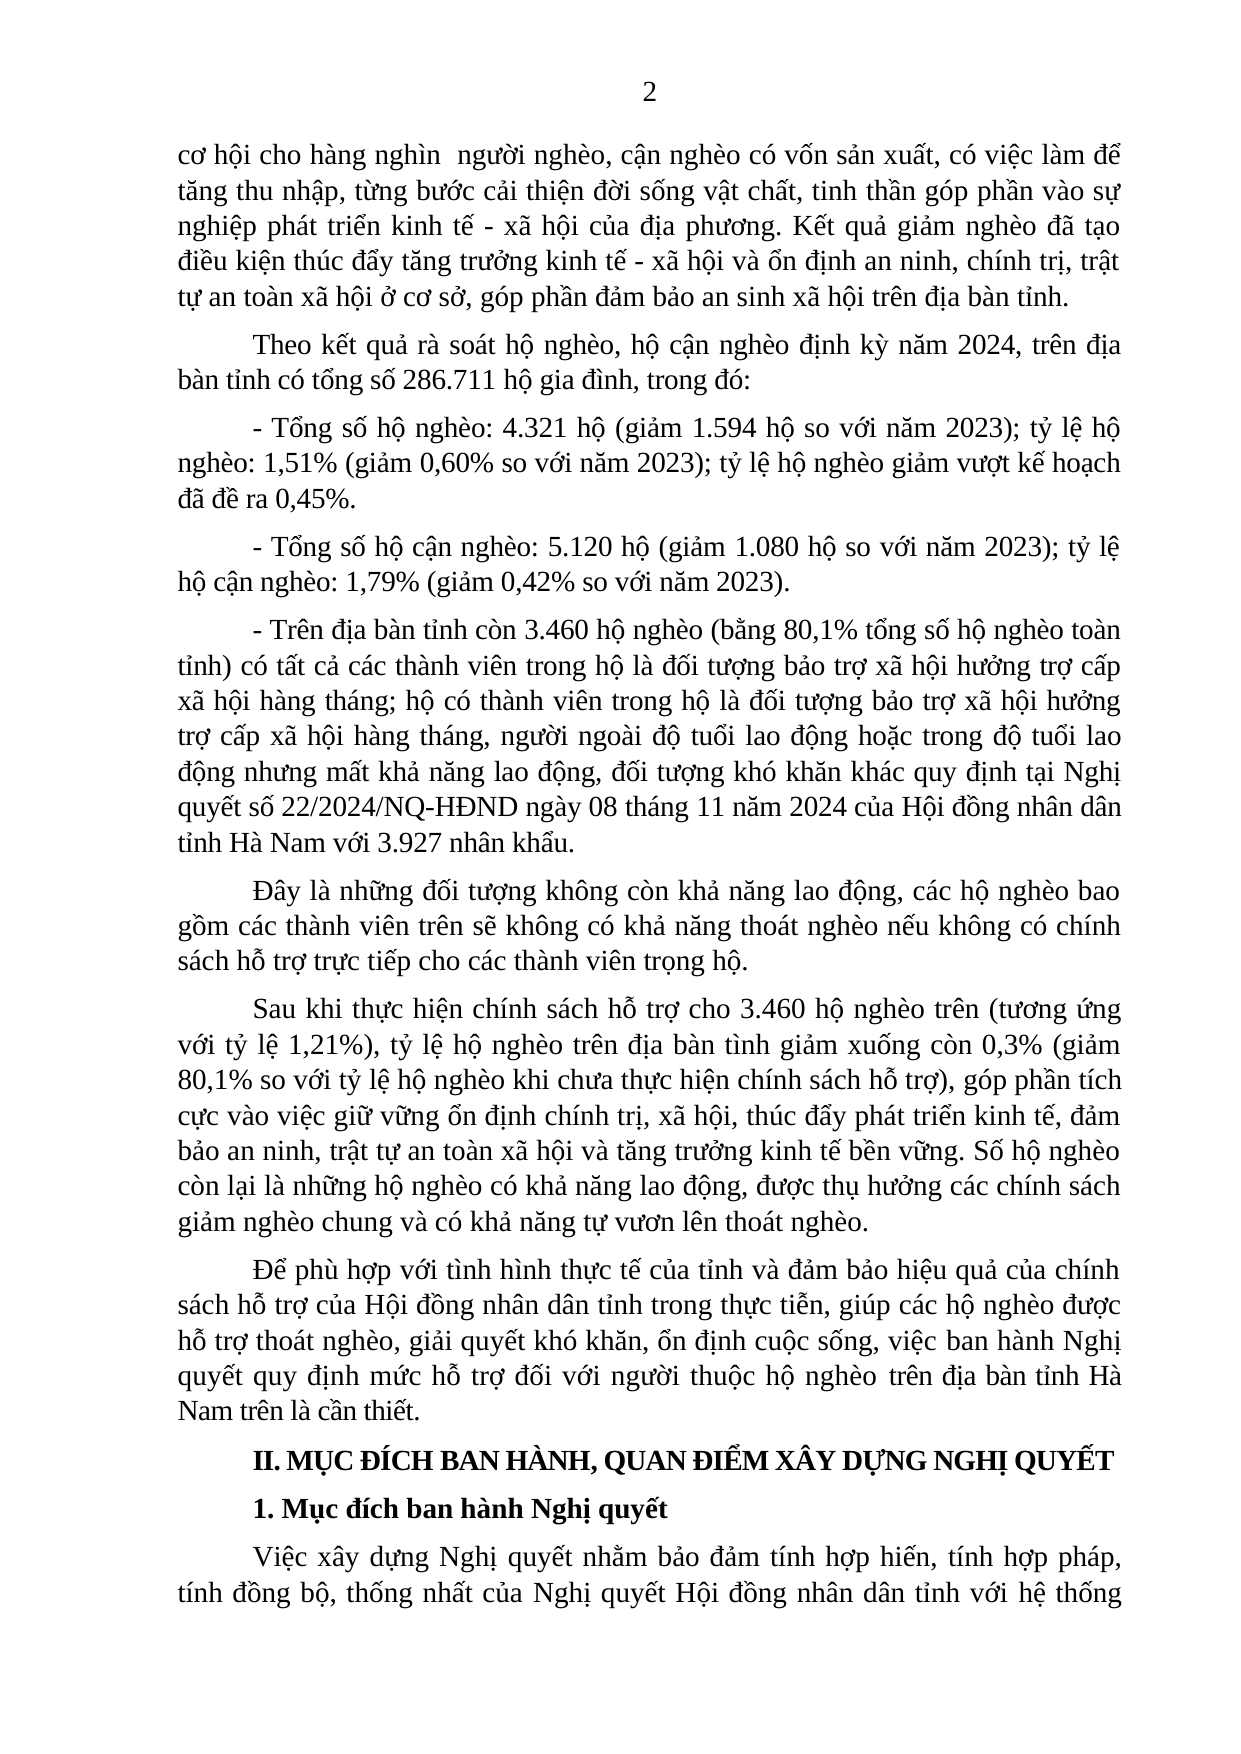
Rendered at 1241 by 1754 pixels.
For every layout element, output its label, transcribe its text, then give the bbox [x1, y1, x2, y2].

text - Trên địa bàn tỉnh còn 3.460 hộ nghèo (bằng 80,1% tổng số hộ nghèo toàn tỉnh) có tất cả các thành viên trong hộ là đối tượng bảo trợ xã hội hưởng trợ cấp xã hội hàng tháng; hộ có thành viên trong hộ là đối tượng bảo trợ xã hội hưởng trợ cấp xã hội hàng tháng, người ngoài độ tuổi lao động hoặc trong độ tuổi lao động nhưng mất khả năng lao động, đối tượng khó khăn khác quy định tại Nghị quyết số 22/2024/NQ-HĐND ngày 08 tháng 11 năm 2024 của Hội đồng nhân dân tỉnh Hà Nam với 3.927 nhân khẩu. [177, 611, 1122, 859]
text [177, 136, 1122, 313]
text - Tổng số hộ nghèo: 4.321 hộ (giảm 1.594 hộ so với năm 2023); tỷ lệ hộ nghèo: 1,51% (giảm 0,60% so với năm 2023); tỷ lệ hộ nghèo giảm vượt kế hoạch đã đề ra 0,45%. [177, 409, 1122, 515]
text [177, 1538, 1122, 1609]
text Theo kết quả rà soát hộ nghèo, hộ cận nghèo định kỳ năm 2024, trên địa bàn tỉnh có tổng số 286.711 hộ gia đình, trong đó: [177, 326, 1122, 397]
text - Tổng số hộ cận nghèo: 5.120 hộ (giảm 1.080 hộ so với năm 2023); tỷ lệ hộ cận nghèo: 1,79% (giảm 0,42% so với năm 2023). [177, 528, 1122, 599]
text 1. Mục đích ban hành Nghị quyết [177, 1490, 1122, 1526]
text Để phù hợp với tình hình thực tế của tỉnh và đảm bảo hiệu quả của chính sách hỗ trợ của Hội đồng nhân dân tỉnh trong thực tiễn, giúp các hộ nghèo được hỗ trợ thoát nghèo, giải quyết khó khăn, ổn định cuộc sống, việc ban hành Nghị quyết quy định mức hỗ trợ đối với người thuộc hộ nghèo trên địa bàn tỉnh Hà Nam trên là cần thiết. [177, 1251, 1122, 1428]
text II. MỤC ĐÍCH BAN HÀNH, QUAN ĐIỂM XÂY DỰNG NGHỊ QUYẾT [177, 1440, 1122, 1478]
text Sau khi thực hiện chính sách hỗ trợ cho 3.460 hộ nghèo trên (tương ứng với tỷ lệ 1,21%), tỷ lệ hộ nghèo trên địa bàn tình giảm xuống còn 0,3% (giảm 80,1% so với tỷ lệ hộ nghèo khi chưa thực hiện chính sách hỗ trợ), góp phần tích cực vào việc giữ vững ổn định chính trị, xã hội, thúc đẩy phát triển kinh tế, đảm bảo an ninh, trật tự an toàn xã hội và tăng trưởng kinh tế bền vững. Số hộ nghèo còn lại là những hộ nghèo có khả năng lao động, được thụ hưởng các chính sách giảm nghèo chung và có khả năng tự vươn lên thoát nghèo. [177, 990, 1122, 1238]
text Đây là những đối tượng không còn khả năng lao động, các hộ nghèo bao gồm các thành viên trên sẽ không có khả năng thoát nghèo nếu không có chính sách hỗ trợ trực tiếp cho các thành viên trọng hộ. [177, 872, 1122, 978]
